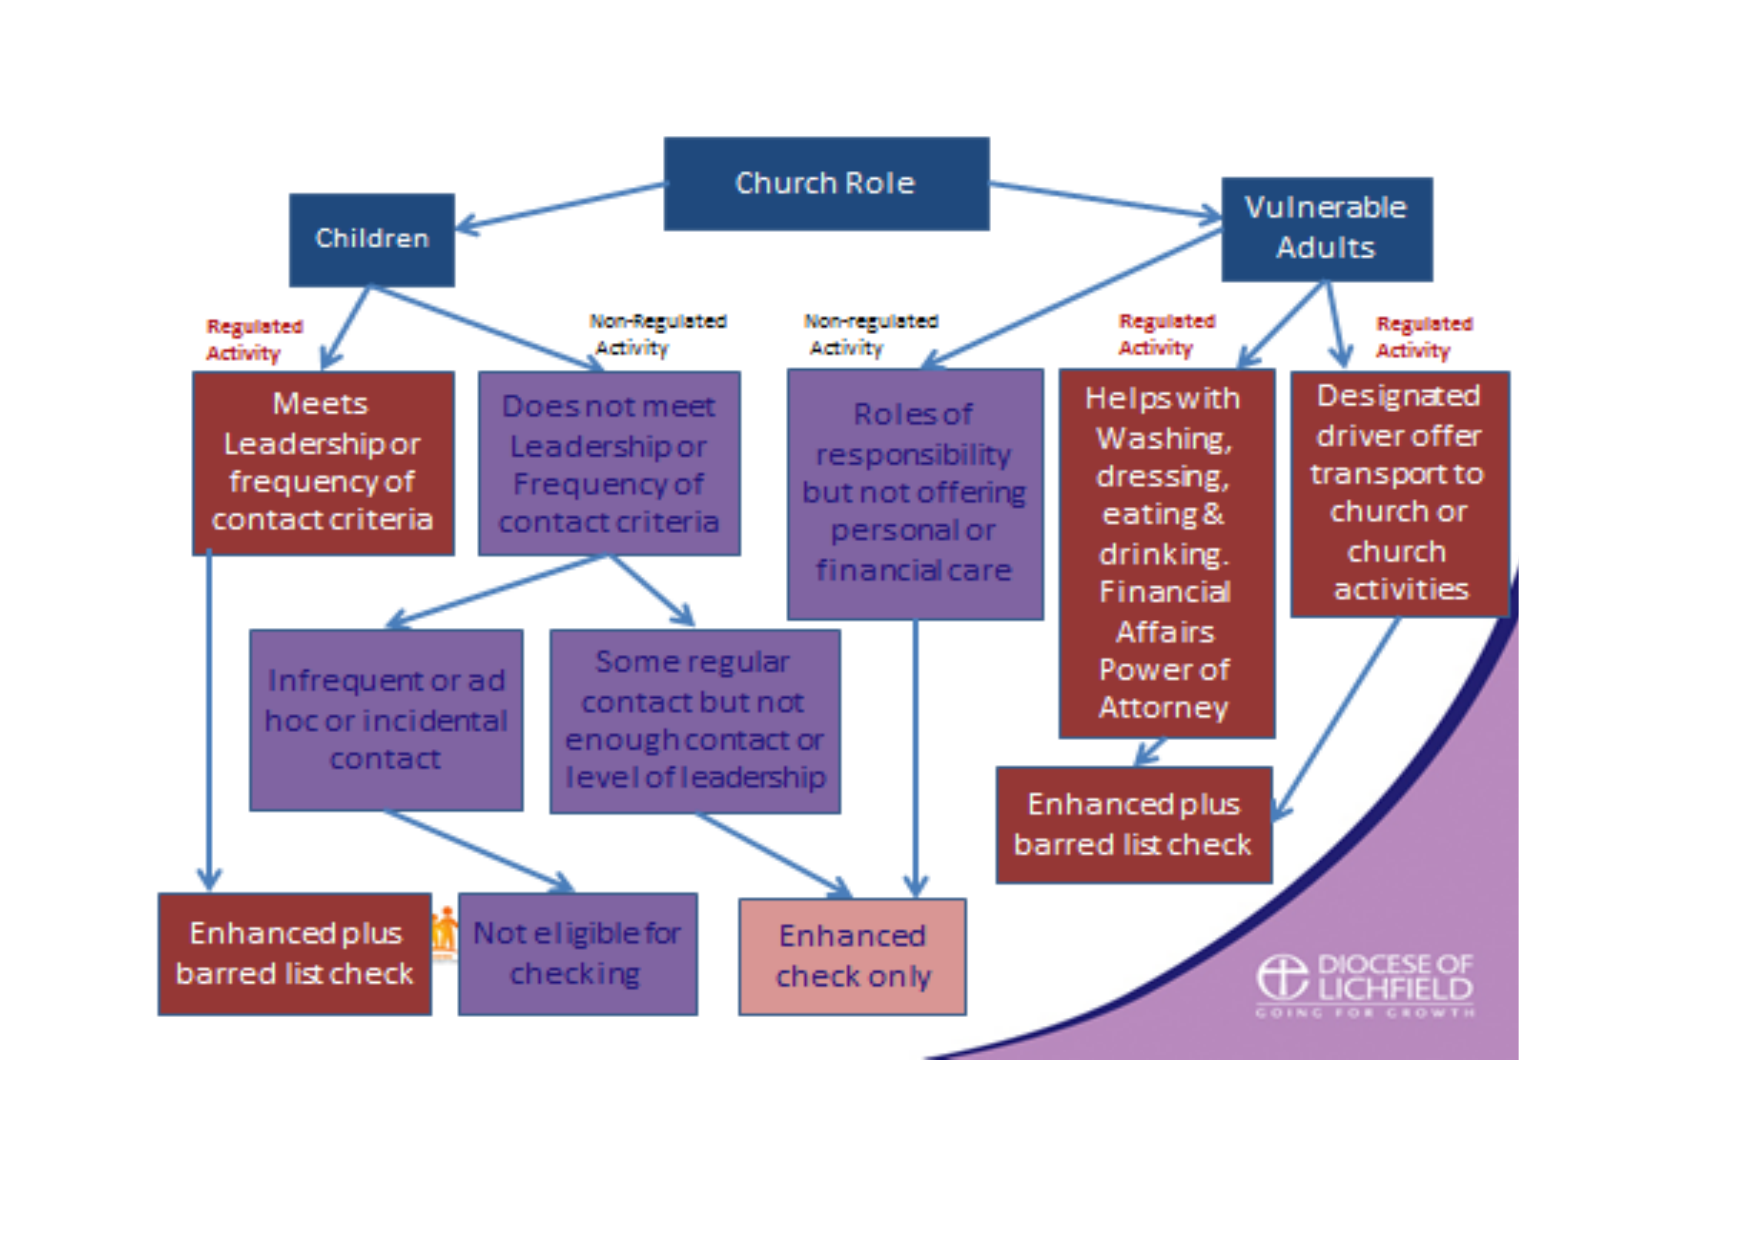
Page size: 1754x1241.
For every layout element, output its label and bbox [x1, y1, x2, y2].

picture [150, 92, 1518, 1057]
